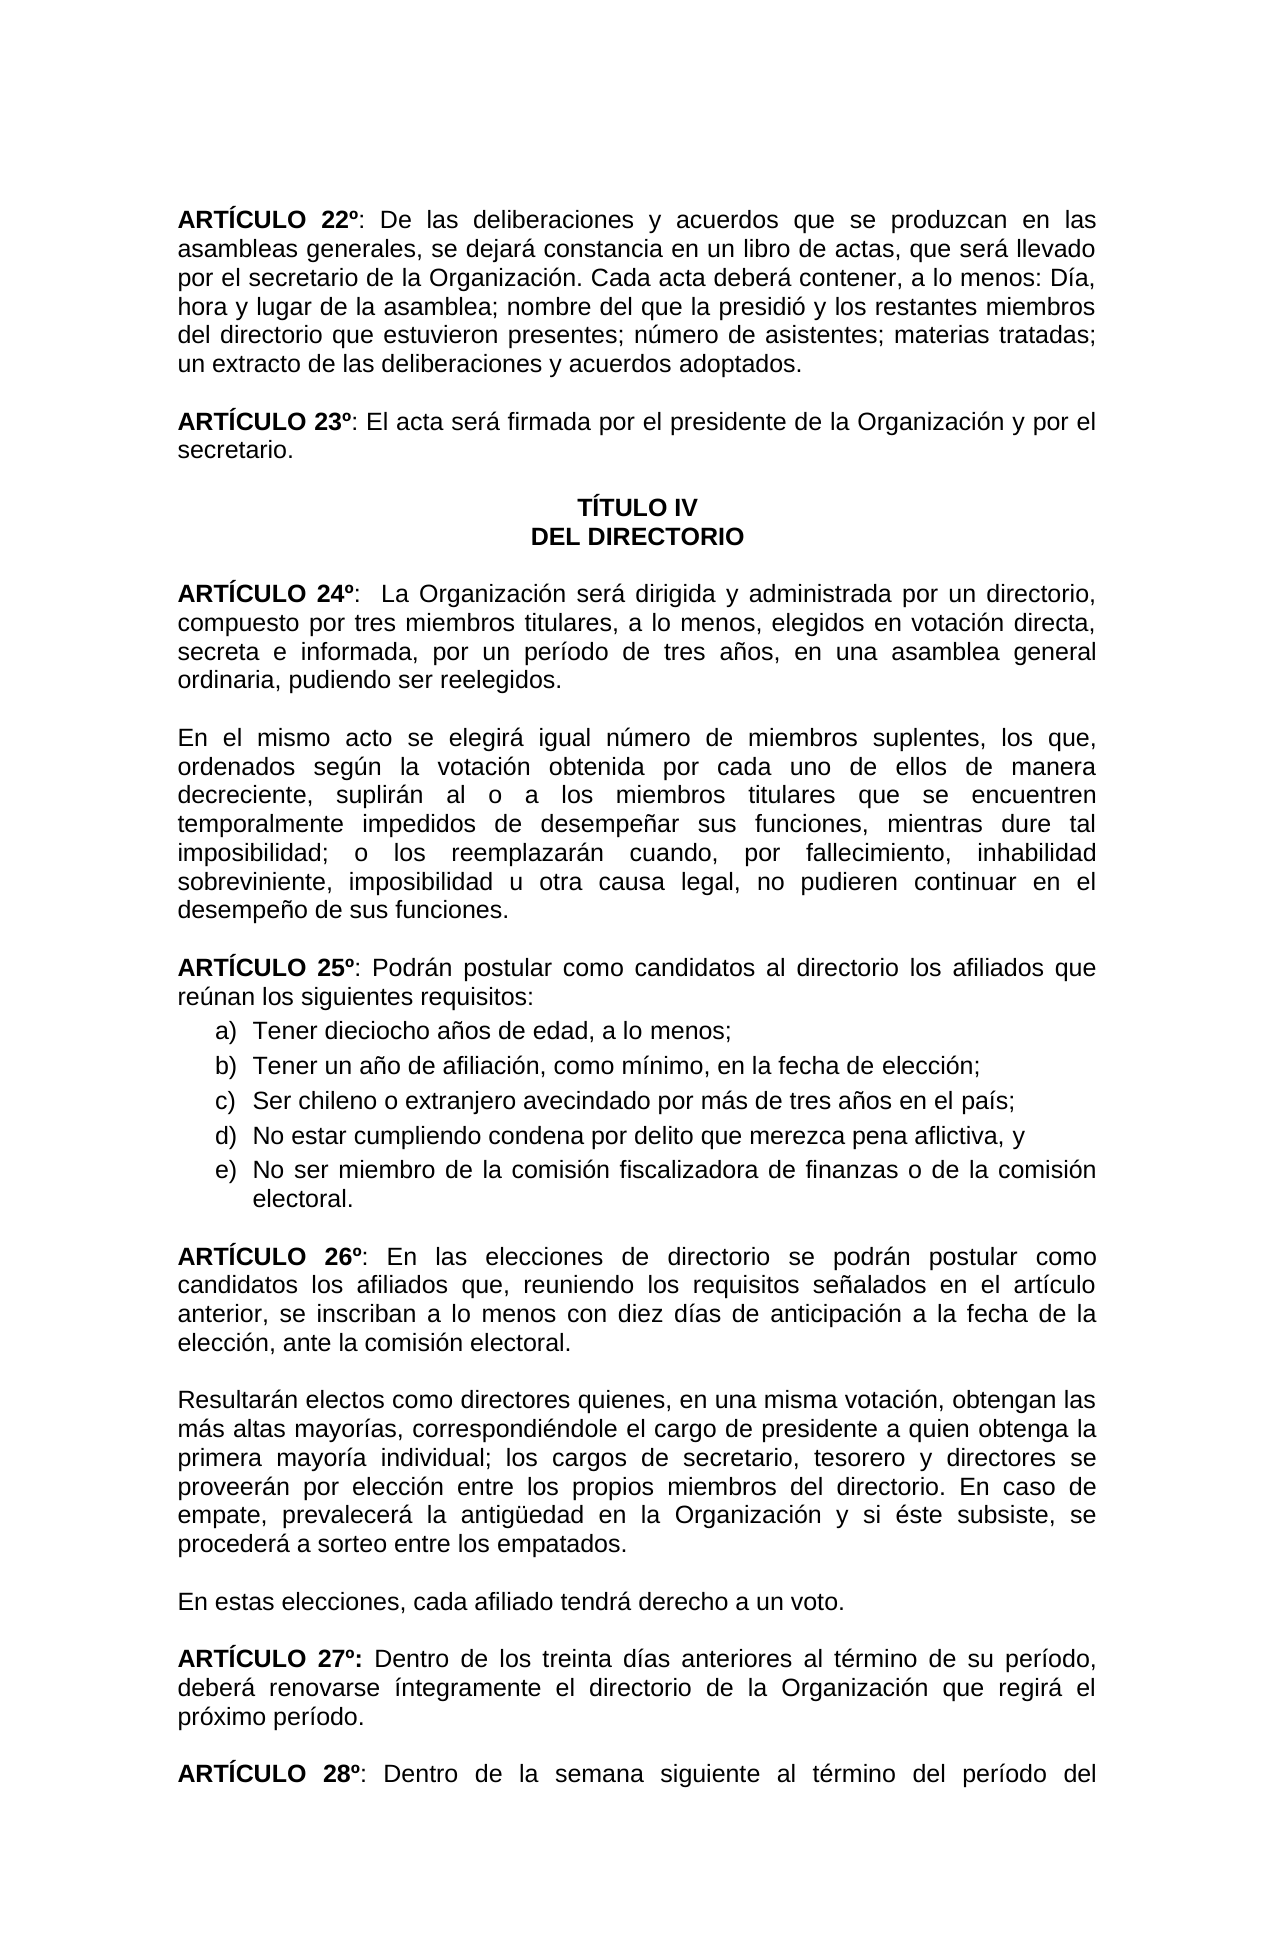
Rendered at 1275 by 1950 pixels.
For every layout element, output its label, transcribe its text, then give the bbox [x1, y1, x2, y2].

text ARTÍCULO 24º: La Organización será dirigida y administrada por un directorio, compuesto por tres miembros titulares, a lo menos, elegidos en votación directa, secreta e informada, por un período de tres años, en una asamblea general ordinaria, pudiendo ser reelegidos. [177, 579, 1098, 694]
text En el mismo acto se elegirá igual número de miembros suplentes, los que, ordenados según la votación obtenida por cada uno de ellos de manera decreciente, suplirán al o a los miembros titulares que se encuentren temporalmente impedidos de desempeñar sus funciones, mientras dure tal imposibilidad; o los reemplazarán cuando, por fallecimiento, inhabilidad sobreviniente, imposibilidad u otra causa legal, no pudieren continuar en el desempeño de sus funciones. [177, 723, 1098, 924]
text Resultarán electos como directores quienes, en una misma votación, obtengan las más altas mayorías, correspondiéndole el cargo de presidente a quien obtenga la primera mayoría individual; los cargos de secretario, tesorero y directores se proveerán por elección entre los propios miembros del directorio. En caso de empate, prevalecerá la antigüedad en la Organización y si éste subsiste, se procederá a sorteo entre los empatados. [177, 1385, 1098, 1558]
text TÍTULO IV [177, 493, 1098, 521]
list No estar cumpliendo condena por delito que merezca pena aflictiva, y [215, 1121, 1098, 1149]
text ARTÍCULO 22º: De las deliberaciones y acuerdos que se produzcan en las asambleas generales, se dejará constancia en un libro de actas, que será llevado por el secretario de la Organización. Cada acta deberá contener, a lo menos: Día, hora y lugar de la asamblea; nombre del que la presidió y los restantes miembros del directorio que estuvieron presentes; número de asistentes; materias tratadas; un extracto de las deliberaciones y acuerdos adoptados. [177, 205, 1098, 378]
text ARTÍCULO 27º: Dentro de los treinta días anteriores al término de su período, deberá renovarse íntegramente el directorio de la Organización que regirá el próximo período. [177, 1644, 1098, 1730]
text ARTÍCULO 23º: El acta será firmada por el presidente de la Organización y por el secretario. [177, 406, 1098, 464]
text En estas elecciones, cada afiliado tendrá derecho a un voto. [177, 1587, 1098, 1615]
text ARTÍCULO 26º: En las elecciones de directorio se podrán postular como candidatos los afiliados que, reuniendo los requisitos señalados en el artículo anterior, se inscriban a lo menos con diez días de anticipación a la fecha de la elección, ante la comisión electoral. [177, 1242, 1098, 1357]
text ARTÍCULO 25º: Podrán postular como candidatos al directorio los afiliados que reúnan los siguientes requisitos: [177, 953, 1098, 1010]
text DEL DIRECTORIO [177, 521, 1098, 550]
list Tener un año de afiliación, como mínimo, en la fecha de elección; [215, 1051, 1098, 1080]
list No ser miembro de la comisión fiscalizadora de finanzas o de la comisión electoral. [215, 1155, 1098, 1213]
list Tener dieciocho años de edad, a lo menos; [215, 1016, 1098, 1045]
list Ser chileno o extranjero avecindado por más de tres años en el país; [215, 1086, 1098, 1114]
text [177, 1759, 1098, 1788]
